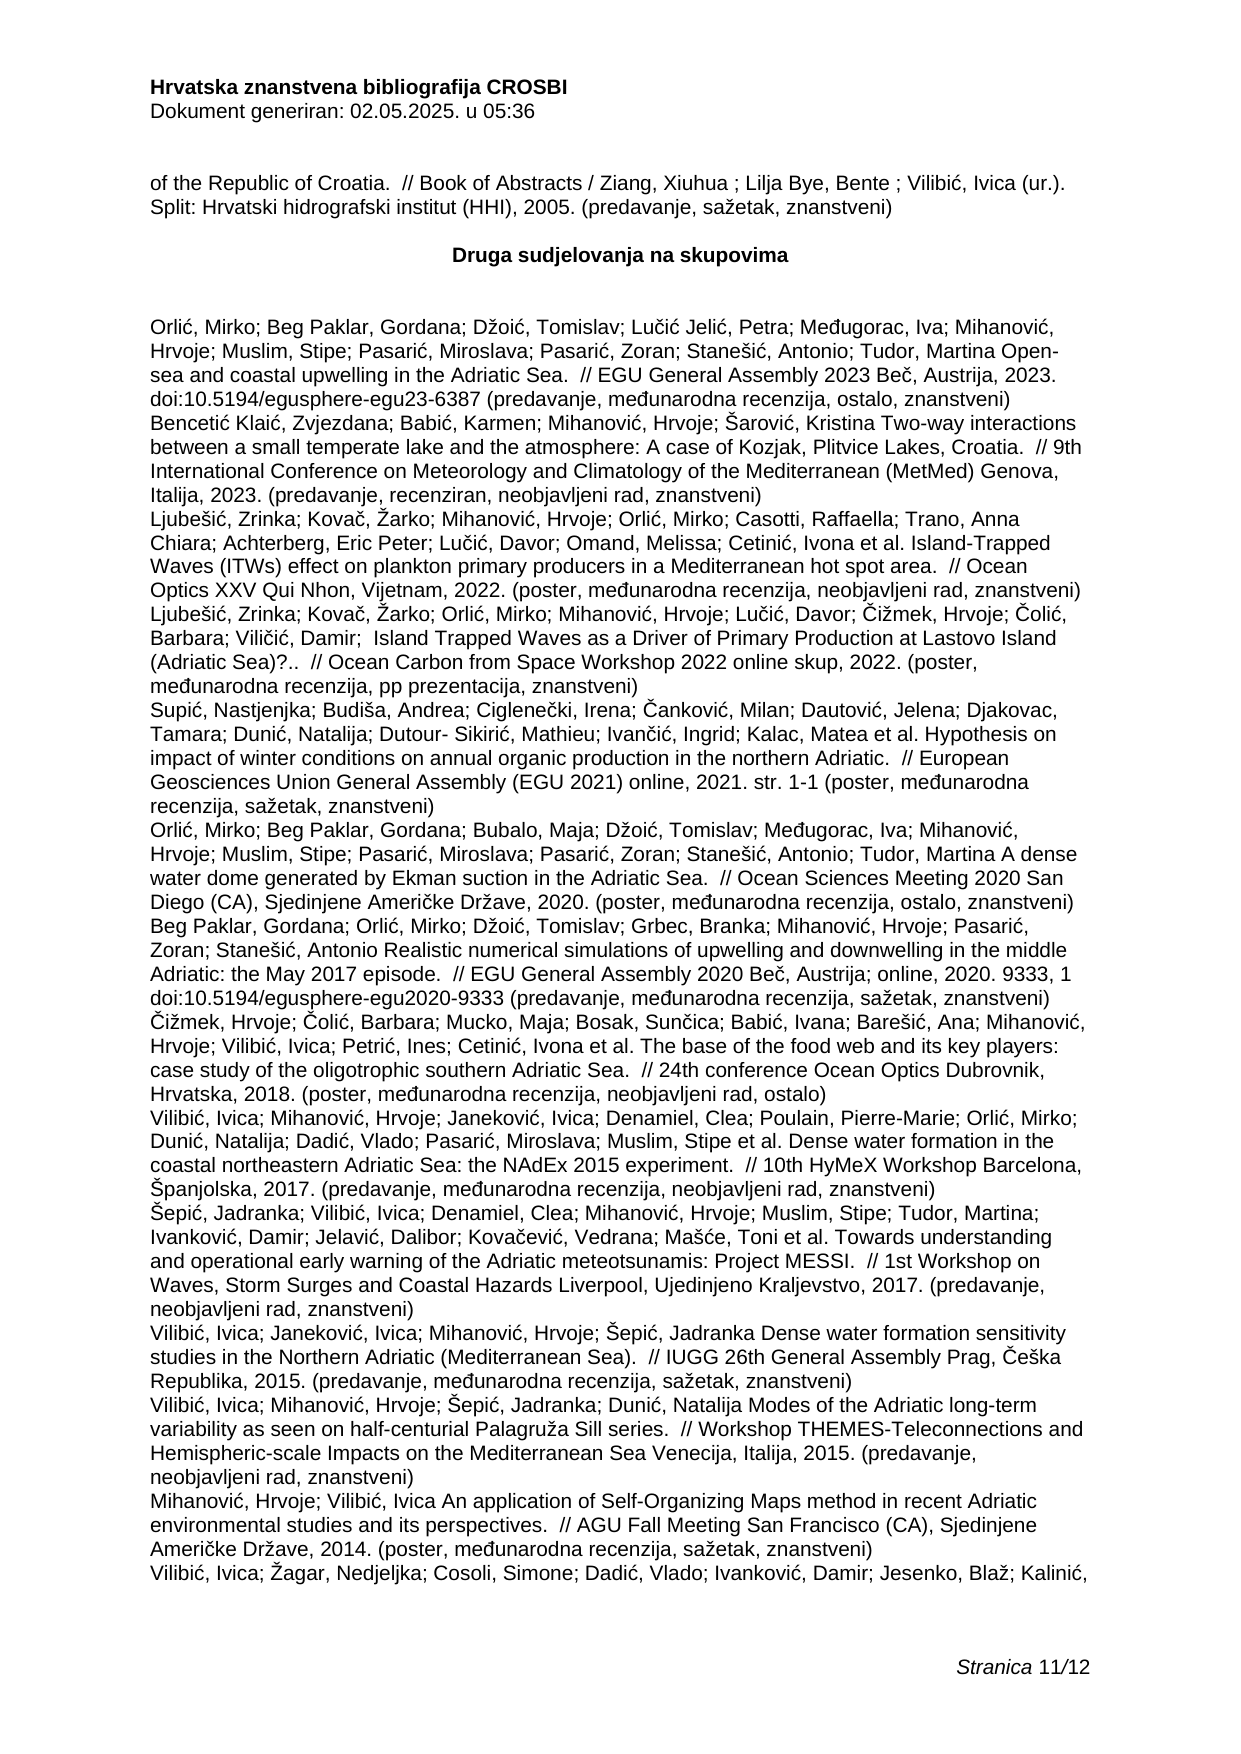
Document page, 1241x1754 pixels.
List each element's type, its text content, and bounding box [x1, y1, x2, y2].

text Mihanović, Hrvoje; Vilibić, Ivica [150, 1489, 1090, 1561]
text Orlić, Mirko; Beg Paklar, Gordana; Bubalo, Maja; Džoić, Tomislav; Međugorac, Iva; Mihanović, Hrvoje; Muslim, Stipe; Pasarić, Miroslava; Pasarić, Zoran; Stanešić, Antonio; Tudor, Martina [150, 818, 1090, 914]
text Vilibić, Ivica; Janeković, Ivica; Mihanović, Hrvoje; Šepić, Jadranka [150, 1321, 1090, 1393]
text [150, 1561, 1090, 1584]
text Supić, Nastjenjka; Budiša, Andrea; Ciglenečki, Irena; Čanković, Milan; Dautović, Jelena; Djakovac, Tamara; Dunić, Natalija; Dutour- Sikirić, Mathieu; Ivančić, Ingrid; Kalac, Matea et al. [150, 698, 1090, 818]
text Čižmek, Hrvoje; Čolić, Barbara; Mucko, Maja; Bosak, Sunčica; Babić, Ivana; Barešić, Ana; Mihanović, Hrvoje; Vilibić, Ivica; Petrić, Ines; Cetinić, Ivona et al. [150, 1009, 1090, 1105]
text Ljubešić, Zrinka; Kovač, Žarko; Orlić, Mirko; Mihanović, Hrvoje; Lučić, Davor; Čižmek, Hrvoje; Čolić, Barbara; Viličić, Damir; [150, 602, 1090, 698]
text Ljubešić, Zrinka; Kovač, Žarko; Mihanović, Hrvoje; Orlić, Mirko; Casotti, Raffaella; Trano, Anna Chiara; Achterberg, Eric Peter; Lučić, Davor; Omand, Melissa; Cetinić, Ivona et al. [150, 506, 1090, 602]
subtitle Druga sudjelovanja na skupovima [150, 243, 1090, 267]
text Beg Paklar, Gordana; Orlić, Mirko; Džoić, Tomislav; Grbec, Branka; Mihanović, Hrvoje; Pasarić, Zoran; Stanešić, Antonio [150, 914, 1090, 1009]
text Orlić, Mirko; Beg Paklar, Gordana; Džoić, Tomislav; Lučić Jelić, Petra; Međugorac, Iva; Mihanović, Hrvoje; Muslim, Stipe; Pasarić, Miroslava; Pasarić, Zoran; Stanešić, Antonio; Tudor, Martina [150, 315, 1090, 411]
text Bencetić Klaić, Zvjezdana; Babić, Karmen; Mihanović, Hrvoje; Šarović, Kristina [150, 411, 1090, 506]
text Šepić, Jadranka; Vilibić, Ivica; Denamiel, Clea; Mihanović, Hrvoje; Muslim, Stipe; Tudor, Martina; Ivanković, Damir; Jelavić, Dalibor; Kovačević, Vedrana; Mašće, Toni et al. [150, 1201, 1090, 1321]
text Vilibić, Ivica; Mihanović, Hrvoje; Šepić, Jadranka; Dunić, Natalija [150, 1393, 1090, 1489]
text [150, 171, 1090, 219]
text Vilibić, Ivica; Mihanović, Hrvoje; Janeković, Ivica; Denamiel, Clea; Poulain, Pierre-Marie; Orlić, Mirko; Dunić, Natalija; Dadić, Vlado; Pasarić, Miroslava; Muslim, Stipe et al. [150, 1105, 1090, 1201]
